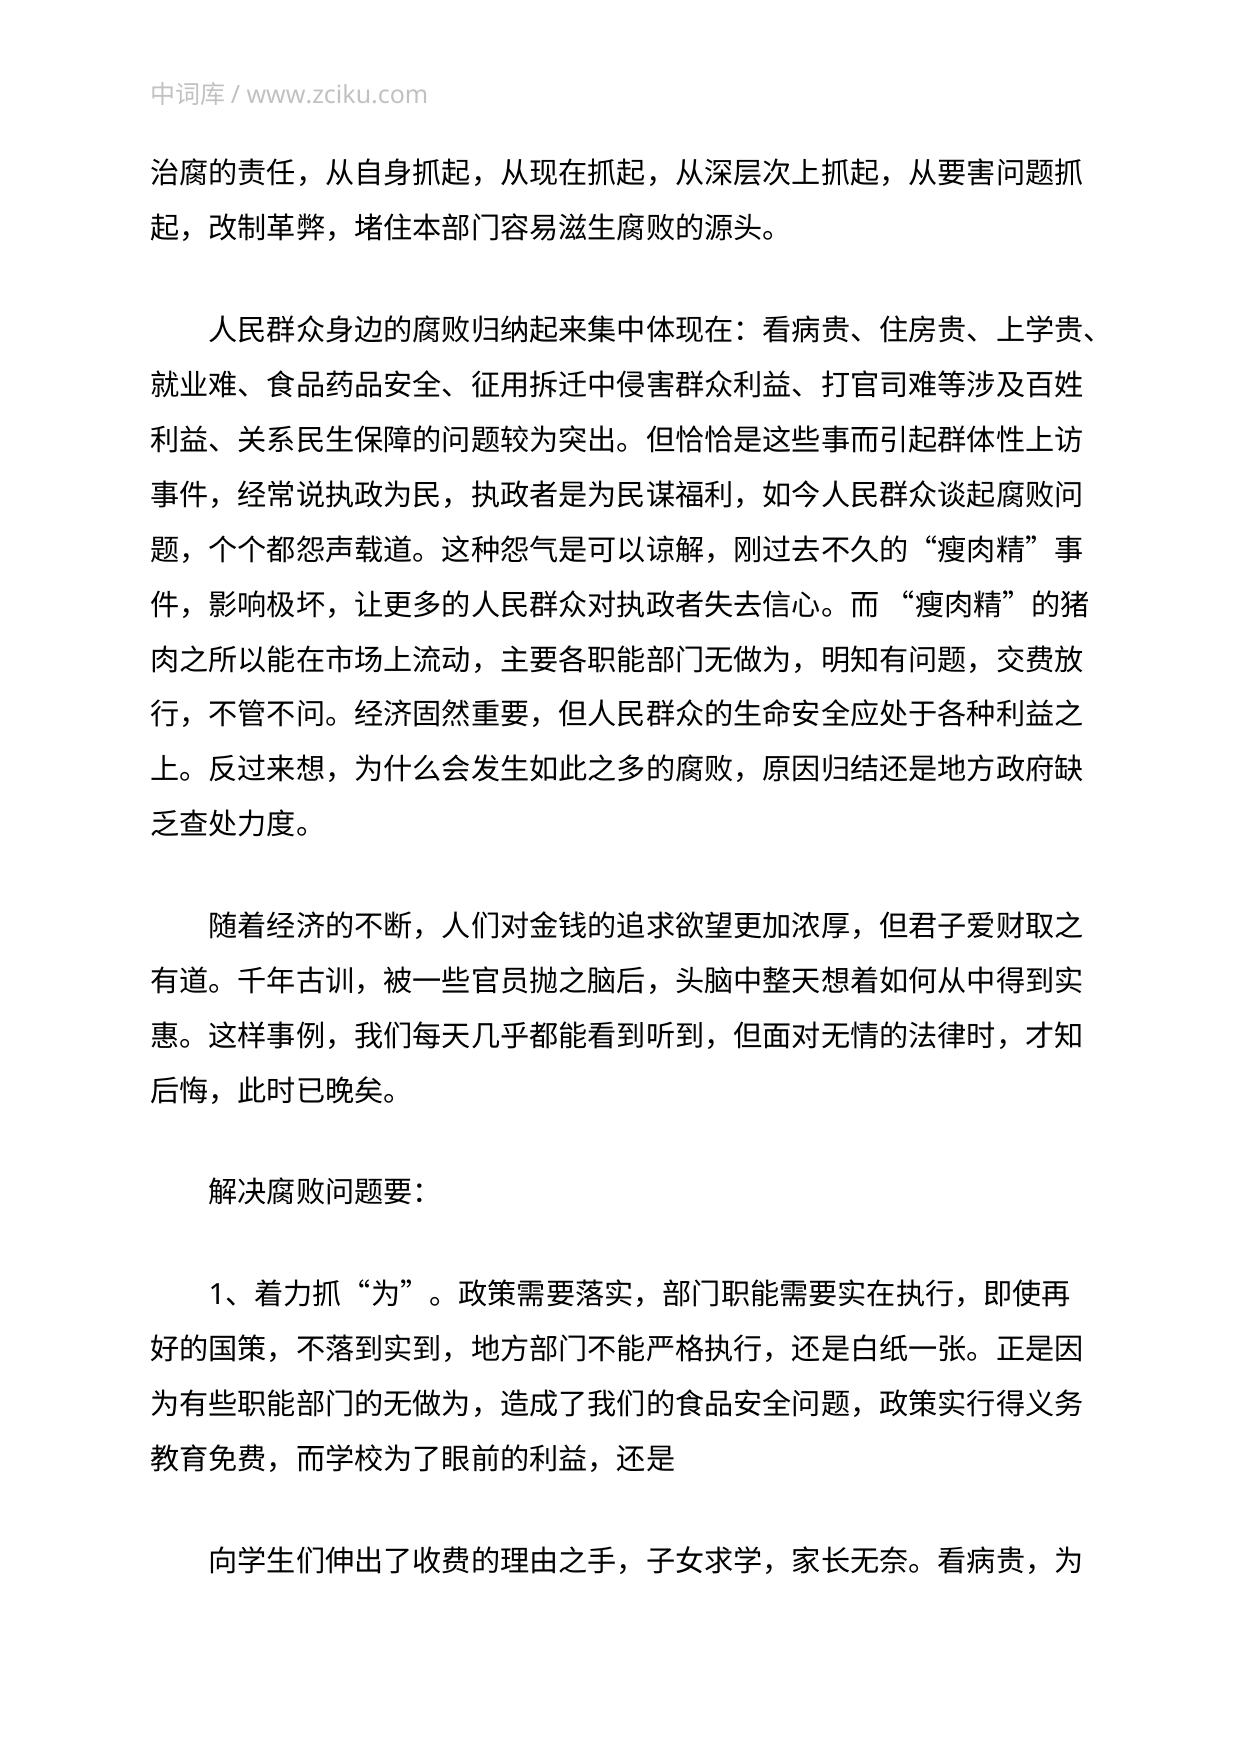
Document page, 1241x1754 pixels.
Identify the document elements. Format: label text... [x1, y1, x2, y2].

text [150, 1537, 1090, 1579]
text 解决腐败问题要： [150, 1169, 1090, 1211]
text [150, 150, 1090, 247]
text 随着经济的不断，人们对金钱的追求欲望更加浓厚，但君子爱财取之有道。千年古训，被一些官员抛之脑后，头脑中整天想着如何从中得到实惠。这样事例，我们每天几乎都能看到听到，但面对无情的法律时，才知后悔，此时已晚矣。 [150, 902, 1090, 1109]
text 1、着力抓“为”。政策需要落实，部门职能需要实在执行，即使再好的国策，不落到实到，地方部门不能严格执行，还是白纸一张。正是因为有些职能部门的无做为，造成了我们的食品安全问题，政策实行得义务教育免费，而学校为了眼前的利益，还是 [150, 1271, 1090, 1478]
text 人民群众身边的腐败归纳起来集中体现在：看病贵、住房贵、上学贵、就业难、食品药品安全、征用拆迁中侵害群众利益、打官司难等涉及百姓利益、关系民生保障的问题较为突出。但恰恰是这些事而引起群体性上访事件，经常说执政为民，执政者是为民谋福利，如今人民群众谈起腐败问题，个个都怨声载道。这种怨气是可以谅解，刚过去不久的“瘦肉精”事件，影响极坏，让更多的人民群众对执政者失去信心。而 “瘦肉精”的猪肉之所以能在市场上流动，主要各职能部门无做为，明知有问题，交费放行，不管不问。经济固然重要，但人民群众的生命安全应处于各种利益之上。反过来想，为什么会发生如此之多的腐败，原因归结还是地方政府缺乏查处力度。 [150, 307, 1090, 843]
